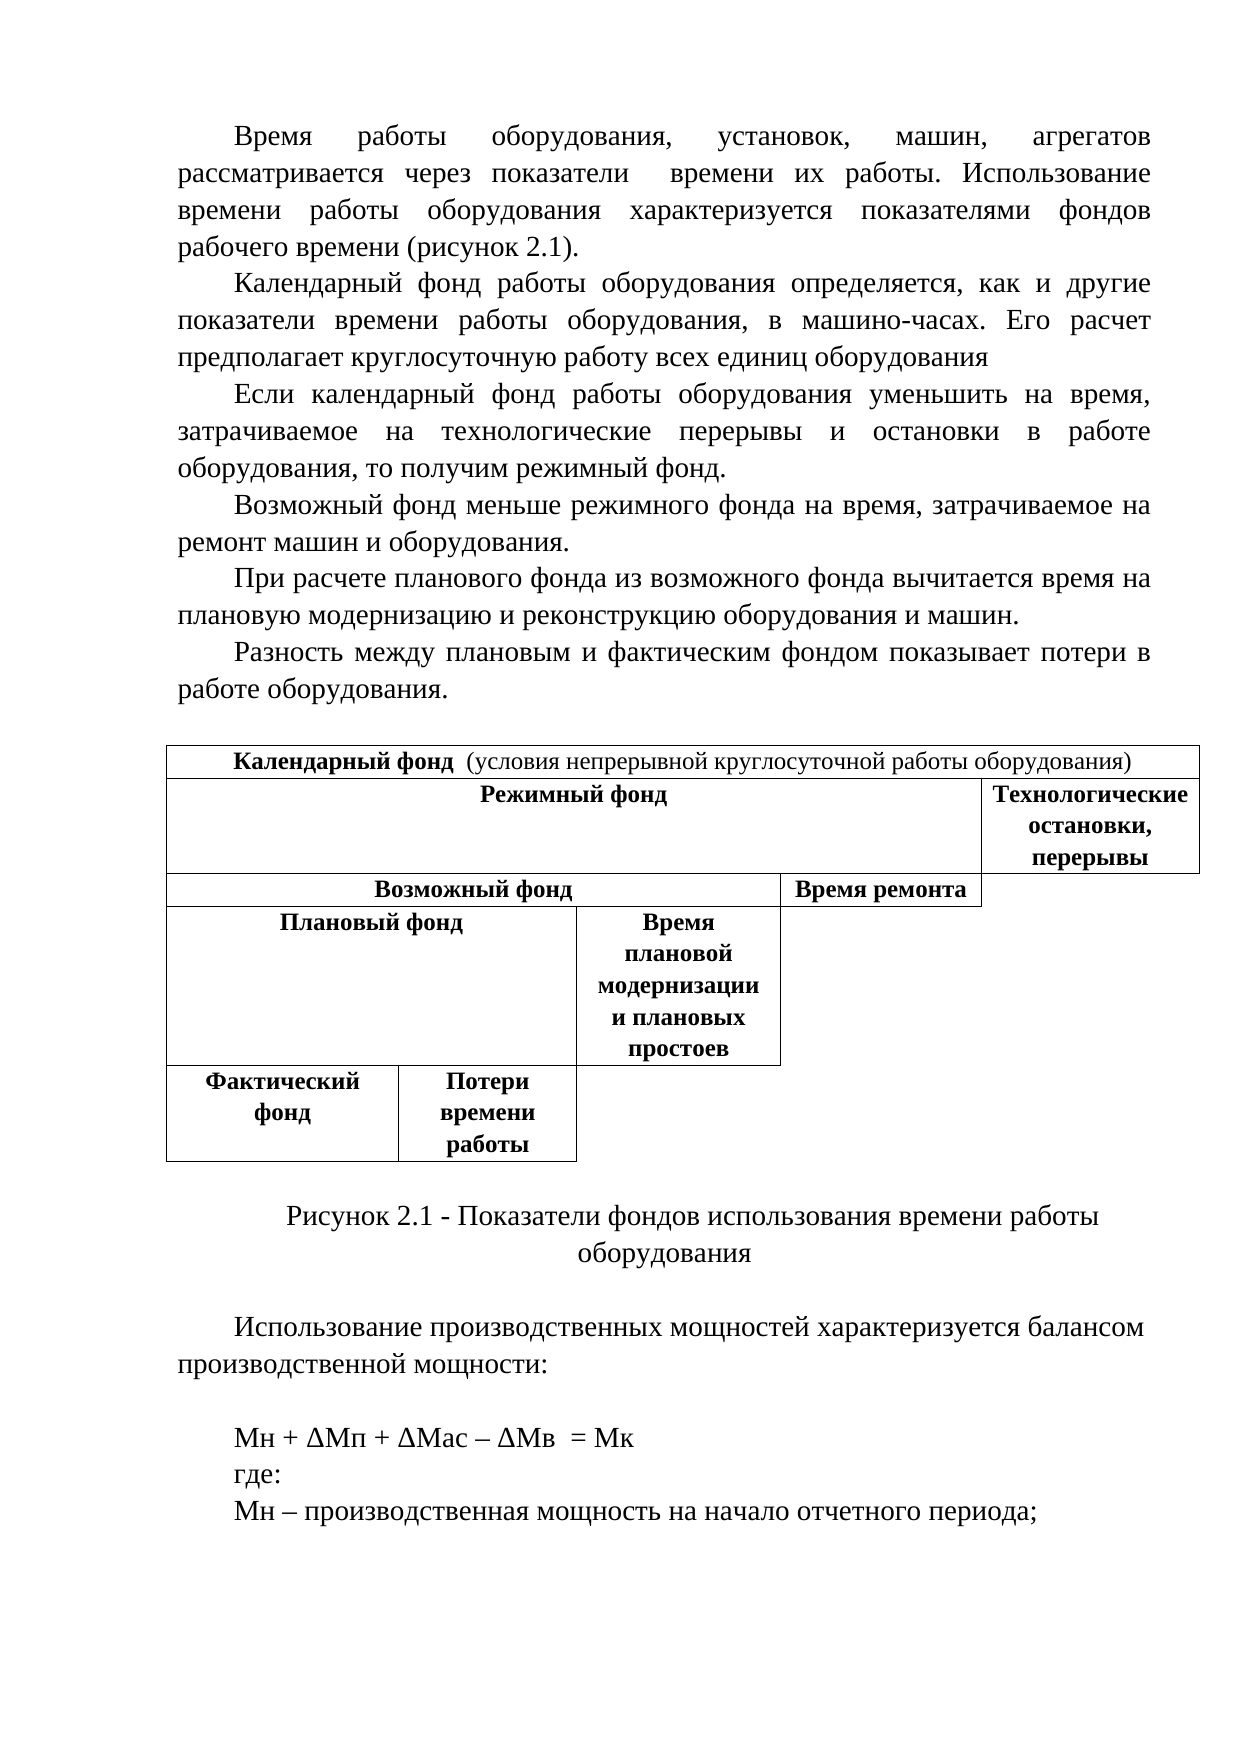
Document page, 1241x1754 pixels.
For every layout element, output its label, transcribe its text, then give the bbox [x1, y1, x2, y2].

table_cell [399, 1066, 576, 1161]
text При расчете планового фонда из возможного фонда вычитается время на плановую модернизацию и реконструкцию оборудования и машин. [177, 561, 1152, 631]
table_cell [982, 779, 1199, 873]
text Рисунок 2.1 - Показатели фондов использования времени работы оборудования [177, 1198, 1152, 1269]
text Если календарный фонд работы оборудования уменьшить на время, затрачиваемое на технологические перерывы и остановки в работе оборудования, то получим режимный фонд. [177, 376, 1152, 483]
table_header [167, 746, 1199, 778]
text Мн + ΔМп + ΔМас – ΔМв = Мк [177, 1420, 1152, 1453]
text Возможный фонд меньше режимного фонда на время, затрачиваемое на ремонт машин и оборудования. [177, 487, 1152, 557]
text где: [177, 1457, 1152, 1490]
text Календарный фонд работы оборудования определяется, как и другие показатели времени работы оборудования, в машино-часах. Его расчет предполагает круглосуточную работу всех единиц оборудования [177, 266, 1152, 373]
text Разность между плановым и фактическим фондом показывает потери в работе оборудования. [177, 634, 1152, 705]
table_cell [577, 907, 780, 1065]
text Время работы оборудования, установок, машин, агрегатов рассматривается через показатели времени их работы. Использование времени работы оборудования характеризуется показателями фондов рабочего времени (рисунок 2.1). [177, 118, 1152, 262]
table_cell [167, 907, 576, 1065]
text Мн – производственная мощность на начало отчетного периода; [177, 1493, 1152, 1527]
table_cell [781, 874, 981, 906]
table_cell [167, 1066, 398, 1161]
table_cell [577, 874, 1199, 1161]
text Использование производственных мощностей характеризуется балансом производственной мощности: [177, 1309, 1152, 1379]
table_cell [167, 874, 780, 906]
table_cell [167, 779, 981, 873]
